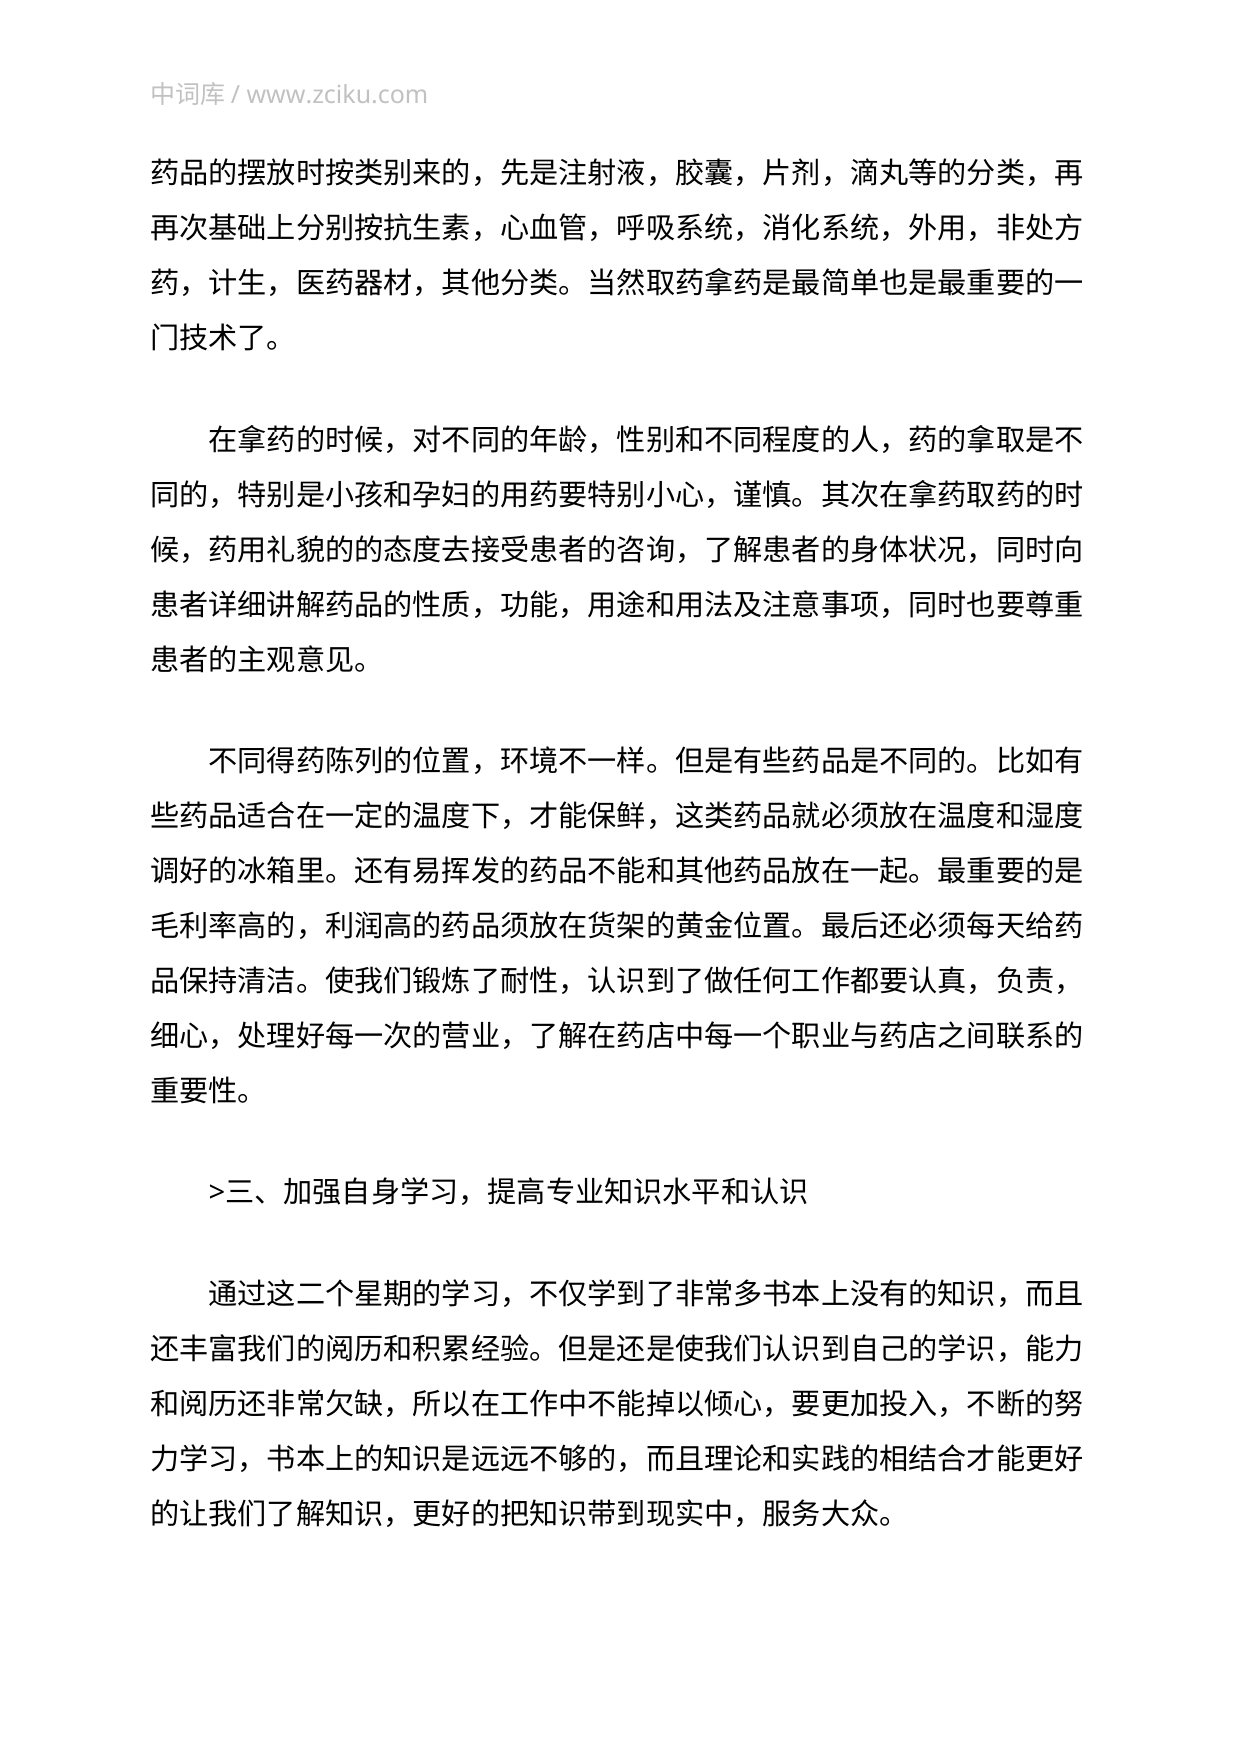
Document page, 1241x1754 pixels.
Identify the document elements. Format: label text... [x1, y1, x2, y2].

text 通过这二个星期的学习，不仅学到了非常多书本上没有的知识，而且还丰富我们的阅历和积累经验。但是还是使我们认识到自己的学识，能力和阅历还非常欠缺，所以在工作中不能掉以倾心，要更加投入，不断的努力学习，书本上的知识是远远不够的，而且理论和实践的相结合才能更好的让我们了解知识，更好的把知识带到现实中，服务大众。 [150, 1271, 1090, 1533]
text 不同得药陈列的位置，环境不一样。但是有些药品是不同的。比如有些药品适合在一定的温度下，才能保鲜，这类药品就必须放在温度和湿度调好的冰箱里。还有易挥发的药品不能和其他药品放在一起。最重要的是毛利率高的，利润高的药品须放在货架的黄金位置。最后还必须每天给药品保持清洁。使我们锻炼了耐性，认识到了做任何工作都要认真，负责，细心，处理好每一次的营业，了解在药店中每一个职业与药店之间联系的重要性。 [150, 738, 1090, 1109]
text 在拿药的时候，对不同的年龄，性别和不同程度的人，药的拿取是不同的，特别是小孩和孕妇的用药要特别小心，谨慎。其次在拿药取药的时候，药用礼貌的的态度去接受患者的咨询，了解患者的身体状况，同时向患者详细讲解药品的性质，功能，用途和用法及注意事项，同时也要尊重患者的主观意见。 [150, 416, 1090, 678]
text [150, 150, 1090, 357]
text >三、加强自身学习，提高专业知识水平和认识 [150, 1169, 1090, 1211]
